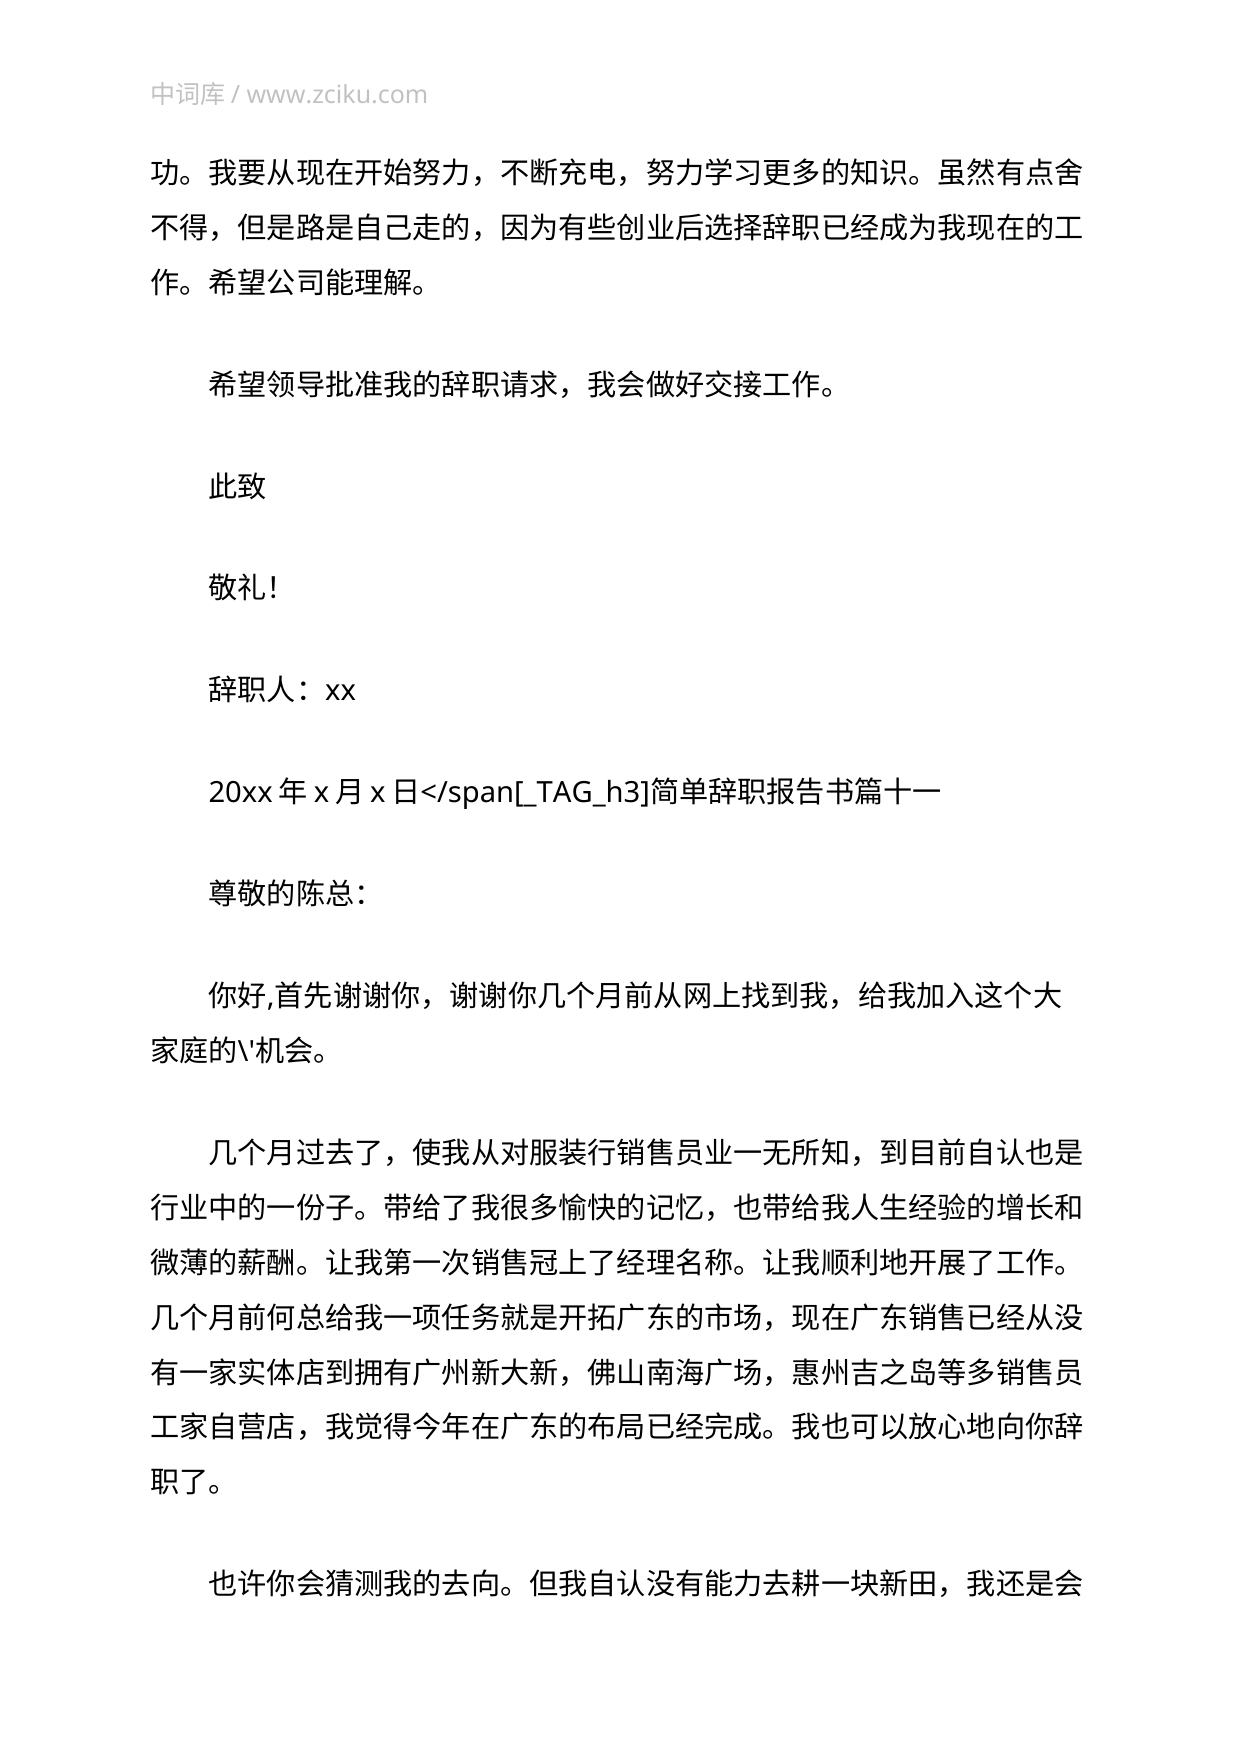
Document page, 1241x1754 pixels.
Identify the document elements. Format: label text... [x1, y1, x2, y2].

text 你好,首先谢谢你，谢谢你几个月前从网上找到我，给我加入这个大家庭的\'机会。 [150, 973, 1090, 1070]
text 几个月过去了，使我从对服装行销售员业一无所知，到目前自认也是行业中的一份子。带给了我很多愉快的记忆，也带给我人生经验的增长和微薄的薪酬。让我第一次销售冠上了经理名称。让我顺利地开展了工作。几个月前何总给我一项任务就是开拓广东的市场，现在广东销售已经从没有一家实体店到拥有广州新大新，佛山南海广场，惠州吉之岛等多销售员工家自营店，我觉得今年在广东的布局已经完成。我也可以放心地向你辞职了。 [150, 1129, 1090, 1501]
text 希望领导批准我的辞职请求，我会做好交接工作。 [150, 362, 1090, 404]
text 敬礼！ [150, 565, 1090, 607]
text 尊敬的陈总： [150, 871, 1090, 913]
text 辞职人：xx [150, 667, 1090, 709]
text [150, 1561, 1090, 1603]
text 20xx年x月x日</span[_TAG_h3]简单辞职报告书篇十一 [150, 769, 1090, 811]
text 此致 [150, 463, 1090, 506]
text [150, 150, 1090, 302]
